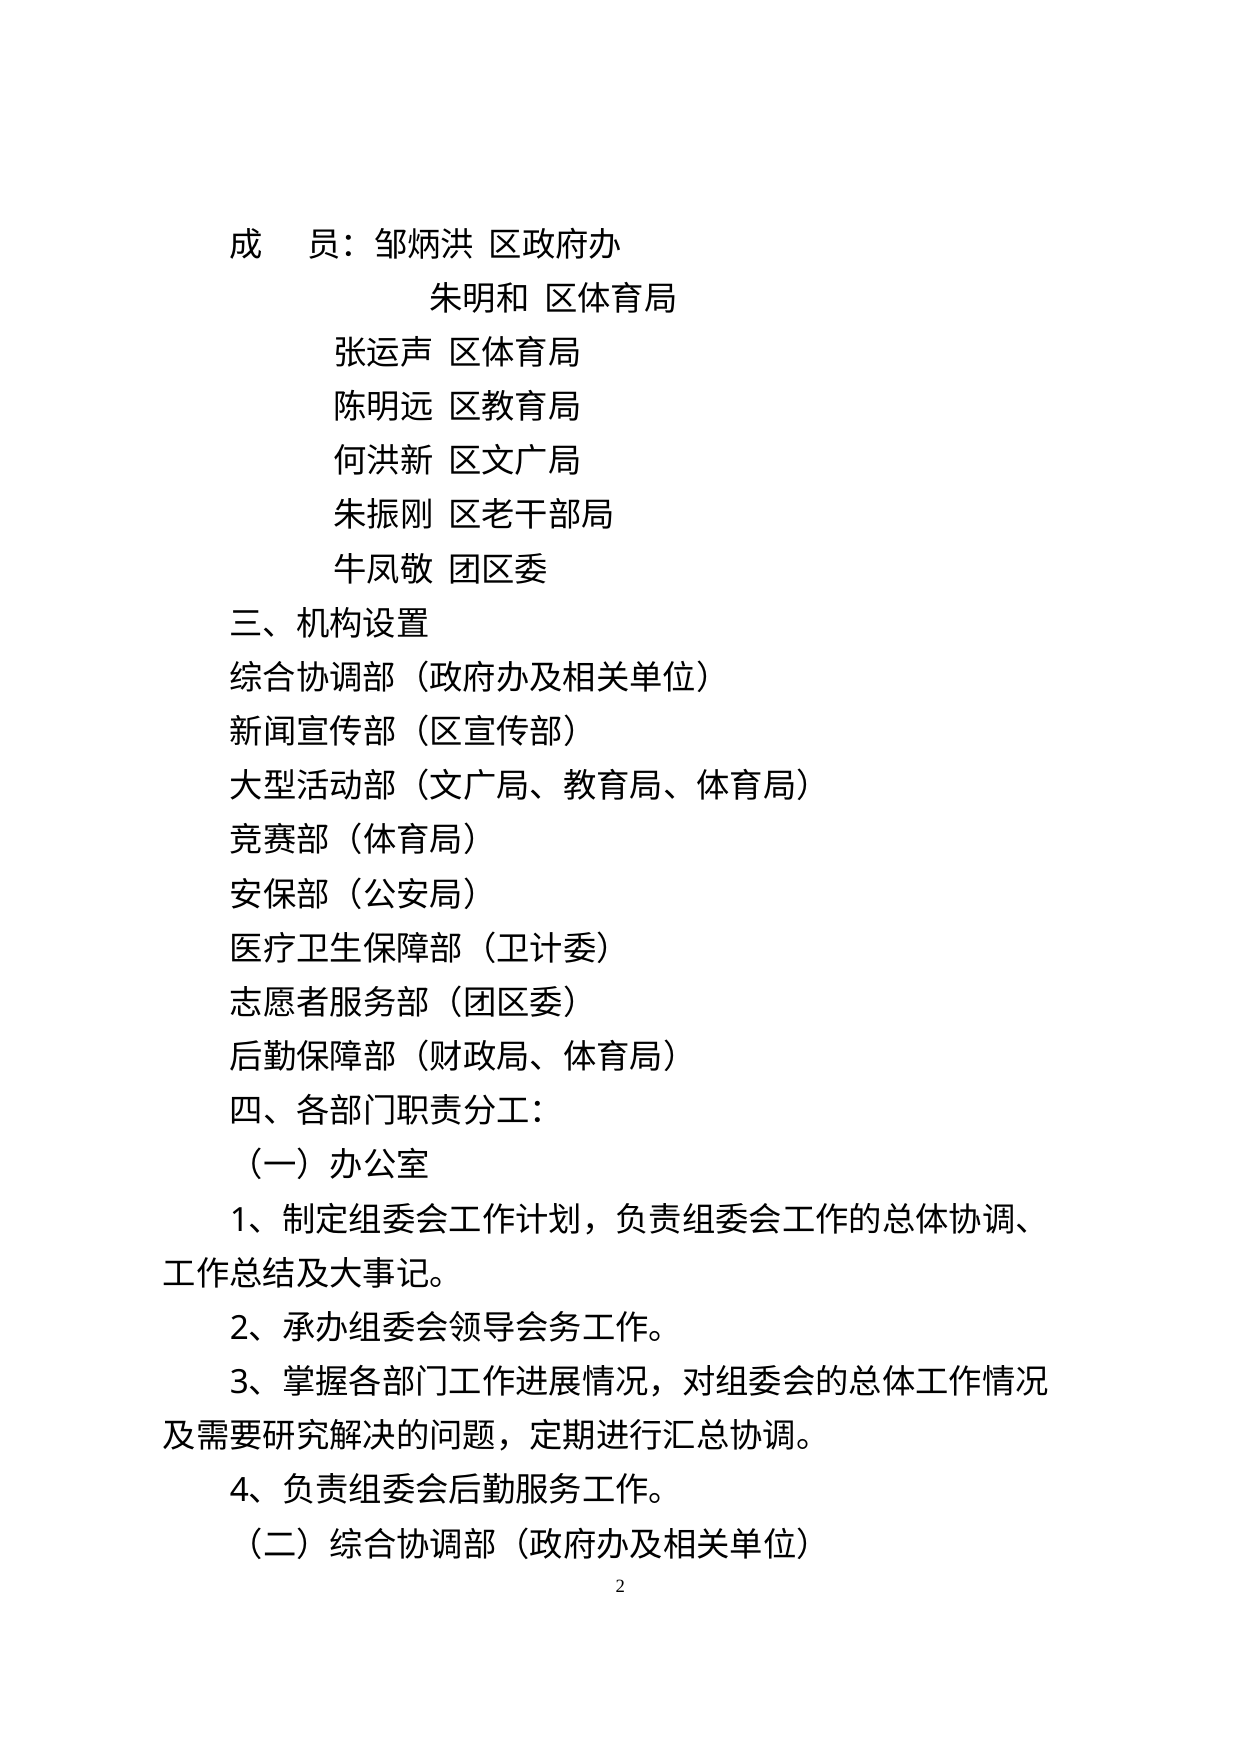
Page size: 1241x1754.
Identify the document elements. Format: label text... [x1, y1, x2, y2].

text 安保部（公安局） [162, 863, 1078, 917]
text 竞赛部（体育局） [162, 808, 1078, 863]
text （一）办公室 [162, 1133, 1078, 1188]
text 陈明远 区教育局 [162, 375, 1078, 429]
text 大型活动部（文广局、教育局、体育局） [162, 754, 1078, 808]
text 医疗卫生保障部（卫计委） [162, 917, 1078, 971]
text 成 员：邹炳洪 区政府办 [162, 213, 1078, 267]
text 朱明和 区体育局 [162, 267, 1078, 321]
text 张运声 区体育局 [162, 321, 1078, 375]
text 四、各部门职责分工： [162, 1079, 1078, 1133]
text 综合协调部（政府办及相关单位） [162, 646, 1078, 700]
text 志愿者服务部（团区委） [162, 971, 1078, 1025]
text 三、机构设置 [162, 592, 1078, 646]
text （二）综合协调部（政府办及相关单位） [162, 1513, 1078, 1567]
text 2、承办组委会领导会务工作。 [162, 1296, 1078, 1350]
text 牛凤敬 团区委 [162, 538, 1078, 592]
text 1、制定组委会工作计划，负责组委会工作的总体协调、工作总结及大事记。 [162, 1188, 1078, 1296]
text 何洪新 区文广局 [162, 429, 1078, 483]
text 4、负责组委会后勤服务工作。 [162, 1458, 1078, 1513]
text 新闻宣传部（区宣传部） [162, 700, 1078, 754]
text 后勤保障部（财政局、体育局） [162, 1025, 1078, 1079]
text 3、掌握各部门工作进展情况，对组委会的总体工作情况及需要研究解决的问题，定期进行汇总协调。 [162, 1350, 1078, 1458]
text 朱振刚 区老干部局 [162, 483, 1078, 538]
